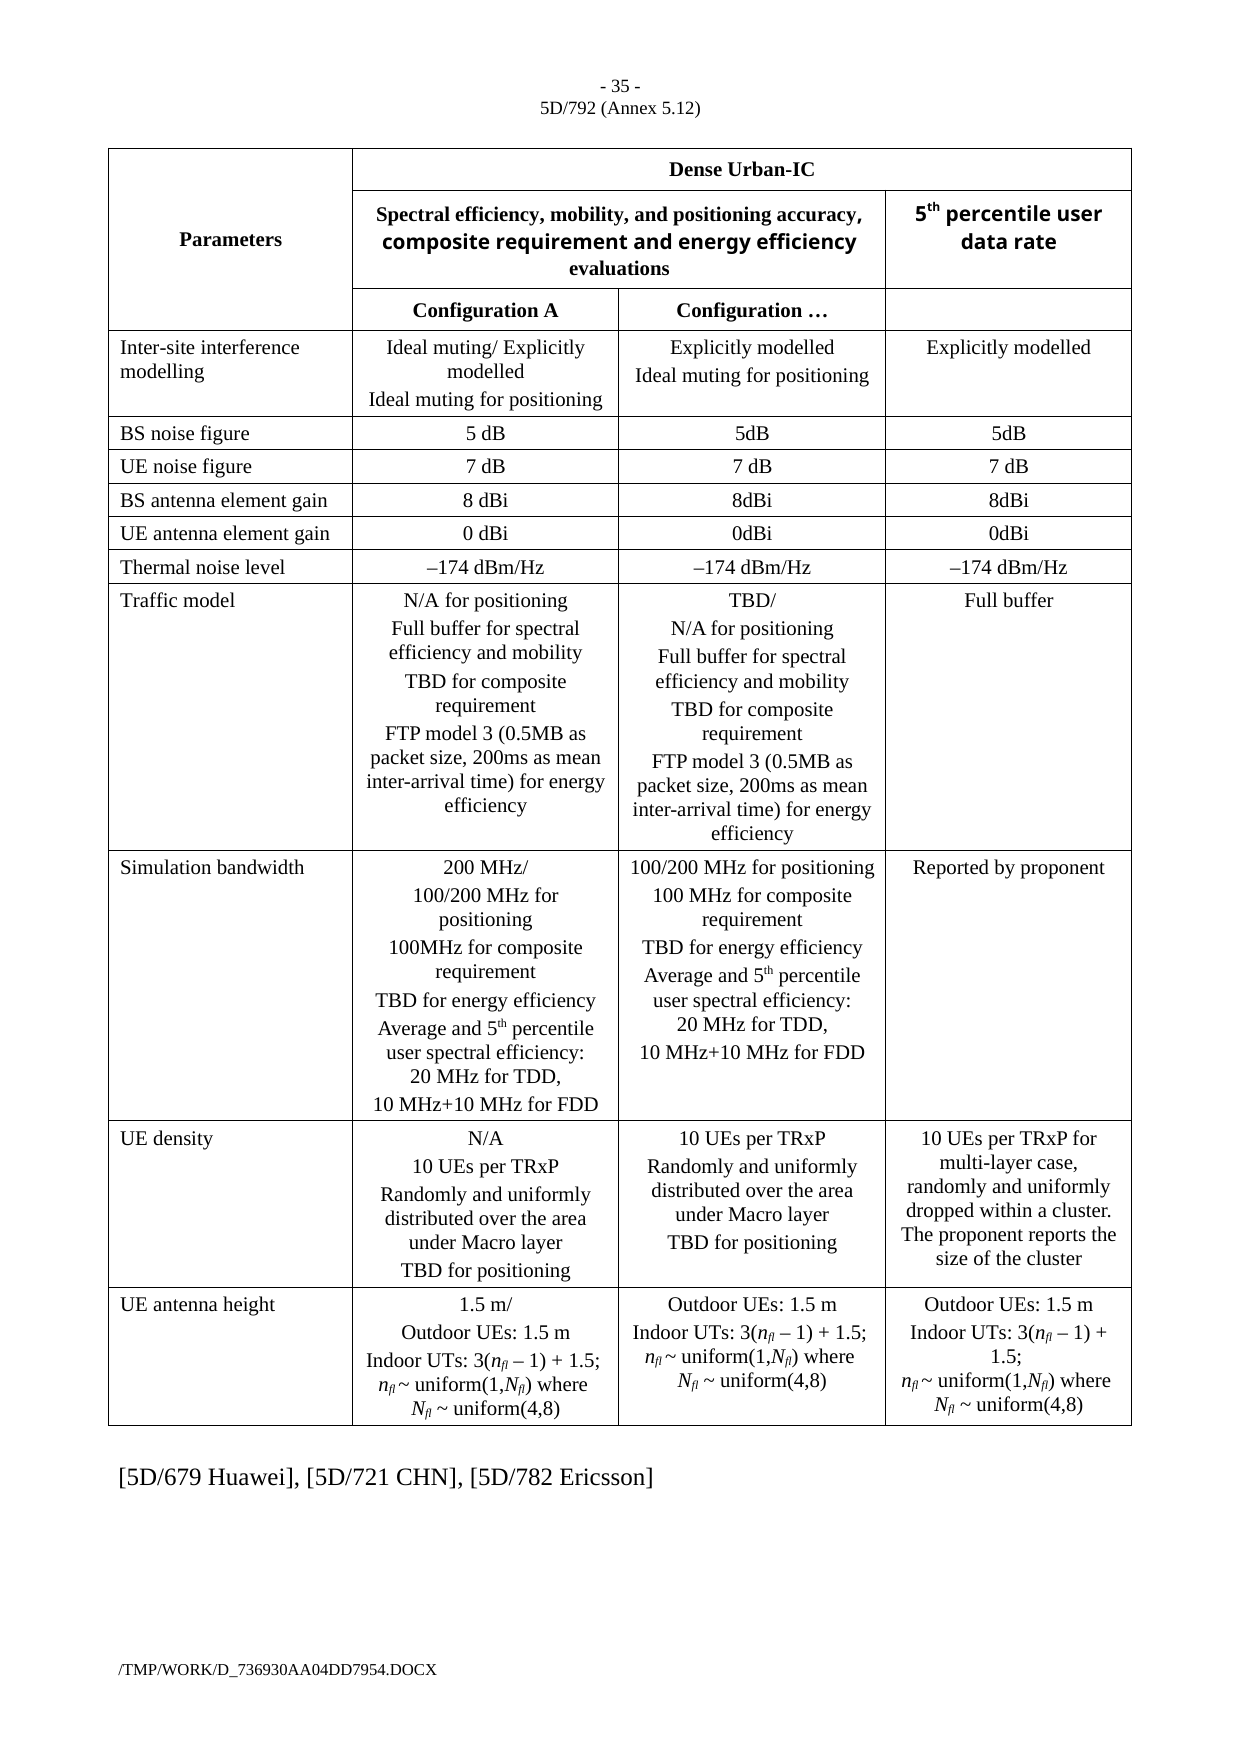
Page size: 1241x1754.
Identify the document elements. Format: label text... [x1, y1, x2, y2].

table_cell UE density [109, 1121, 352, 1287]
table_cell Full buffer [886, 584, 1131, 849]
table_cell TBD/ N/A for positioning Full buffer for spectral efficiency and mobility TBD for composite requirement FTP model 3 (0.5MB as packet size, 200ms as mean inter-arrival time) for energy efficiency [619, 584, 885, 849]
table_header Parameters [109, 149, 352, 330]
table_cell [886, 289, 1131, 330]
table_cell 8dBi [619, 484, 885, 516]
table_cell Configuration … [619, 289, 885, 330]
table_cell 8dBi [886, 484, 1131, 516]
table_cell ‒174 dBm/Hz [886, 550, 1131, 583]
table_cell 1.5 m/ Outdoor UEs: 1.5 m Indoor UTs: 3(nfl – 1) + 1.5; nfl ~ uniform(1,Nfl) where Nfl ~ uniform(4,8) [353, 1288, 618, 1424]
table_cell 8 dBi [353, 484, 618, 516]
table_cell UE antenna height [109, 1288, 352, 1424]
table_cell 5dB [619, 417, 885, 449]
table_cell 5dB [886, 417, 1131, 449]
table_cell Thermal noise level [109, 550, 352, 583]
table_cell Simulation bandwidth [109, 851, 352, 1120]
table_cell ‒174 dBm/Hz [353, 550, 618, 583]
table_header Dense Urban-IC [353, 149, 1131, 189]
table_cell Traffic model [109, 584, 352, 849]
table_cell Spectral efficiency, mobility, and positioning accuracy, composite requirement and energy efficiency evaluations [353, 191, 885, 288]
table_cell 10 UEs per TRxP Randomly and uniformly distributed over the area under Macro layer TBD for positioning [619, 1121, 885, 1287]
table_cell Ideal muting/ Explicitly modelled Ideal muting for positioning [353, 331, 618, 416]
table_cell BS noise figure [109, 417, 352, 449]
table_cell 0dBi [619, 517, 885, 549]
table_cell N/A 10 UEs per TRxP Randomly and uniformly distributed over the area under Macro layer TBD for positioning [353, 1121, 618, 1287]
table_cell Inter-site interference modelling [109, 331, 352, 416]
table_cell N/A for positioning Full buffer for spectral efficiency and mobility TBD for composite requirement FTP model 3 (0.5MB as packet size, 200ms as mean inter-arrival time) for energy efficiency [353, 584, 618, 849]
table_cell 100/200 MHz for positioning 100 MHz for composite requirement TBD for energy efficiency Average and 5th percentile user spectral efficiency: 20 MHz for TDD, 10 MHz+10 MHz for FDD [619, 851, 885, 1120]
table_cell 5 dB [353, 417, 618, 449]
table_cell 0 dBi [353, 517, 618, 549]
table_cell Configuration A [353, 289, 618, 330]
table_cell Explicitly modelled [886, 331, 1131, 416]
table_cell Outdoor UEs: 1.5 m Indoor UTs: 3(nfl – 1) + 1.5; nfl ~ uniform(1,Nfl) where Nfl ~ uniform(4,8) [619, 1288, 885, 1424]
table_cell BS antenna element gain [109, 484, 352, 516]
table_cell 7 dB [886, 450, 1131, 482]
table_cell 200 MHz/ 100/200 MHz for positioning 100MHz for composite requirement TBD for energy efficiency Average and 5th percentile user spectral efficiency: 20 MHz for TDD, 10 MHz+10 MHz for FDD [353, 851, 618, 1120]
table_cell ‒174 dBm/Hz [619, 550, 885, 583]
text [5D/679 Huawei], [5D/721 CHN], [5D/782 Ericsson] [118, 1462, 1122, 1491]
table_cell Outdoor UEs: 1.5 m Indoor UTs: 3(nfl – 1) + 1.5; nfl ~ uniform(1,Nfl) where Nfl ~ uniform(4,8) [886, 1288, 1131, 1424]
table_cell UE antenna element gain [109, 517, 352, 549]
table_cell 7 dB [619, 450, 885, 482]
table_cell Reported by proponent [886, 851, 1131, 1120]
table_cell 5th percentile user data rate [886, 191, 1131, 288]
table_cell 10 UEs per TRxP for multi-layer case, randomly and uniformly dropped within a cluster. The proponent reports the size of the cluster [886, 1121, 1131, 1287]
table_cell UE noise figure [109, 450, 352, 482]
table_cell 7 dB [353, 450, 618, 482]
table_cell Explicitly modelled Ideal muting for positioning [619, 331, 885, 416]
table_cell 0dBi [886, 517, 1131, 549]
